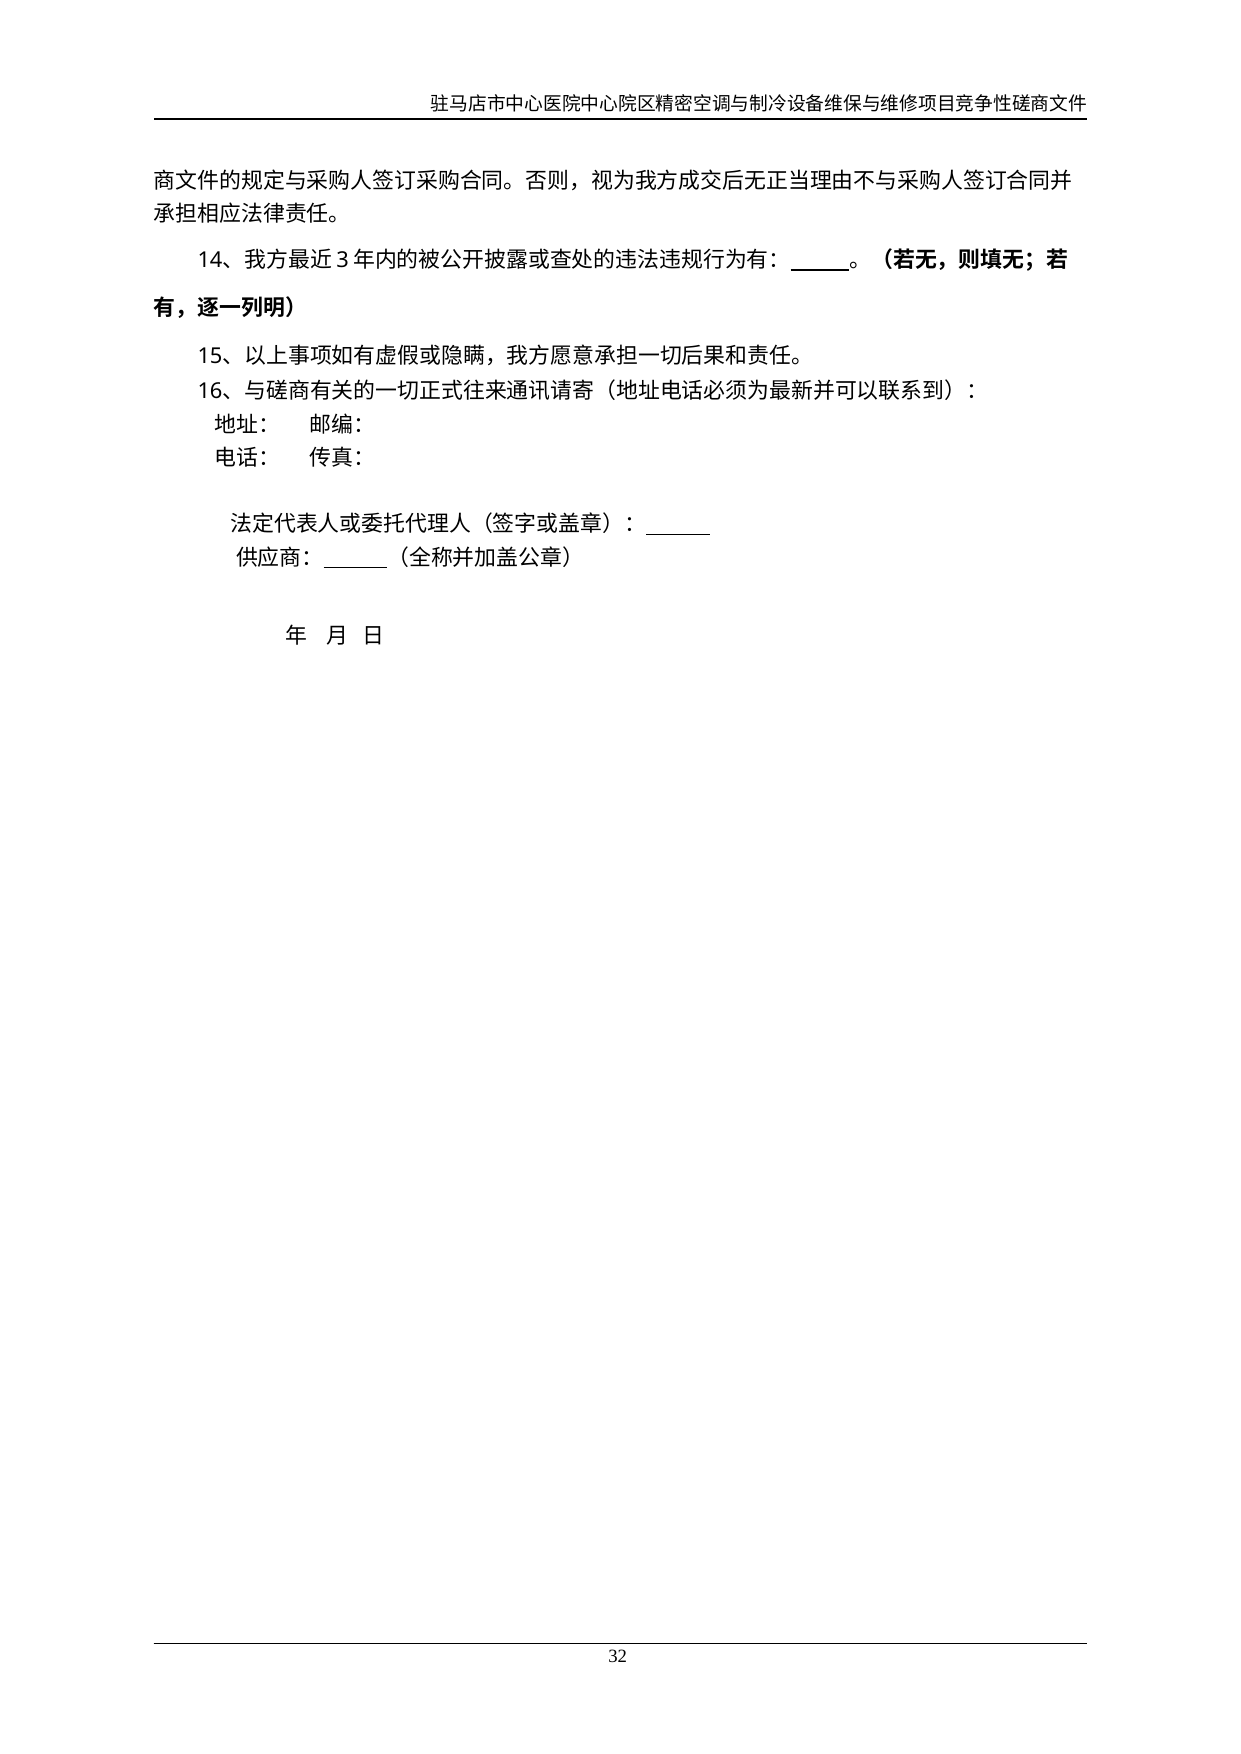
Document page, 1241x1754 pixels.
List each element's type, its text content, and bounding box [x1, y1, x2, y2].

text 电话： 传真： [153, 439, 1087, 472]
text 16、与磋商有关的一切正式往来通讯请寄（地址电话必须为最新并可以联系到）： [153, 373, 1087, 406]
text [153, 162, 1087, 229]
text 15、以上事项如有虚假或隐瞒，我方愿意承担一切后果和责任。 [153, 325, 1087, 373]
text 年 月 日 [153, 605, 1087, 653]
text 14、我方最近3年内的被公开披露或查处的违法违规行为有： 。（若无，则填无；若有，逐一列明） [153, 229, 1087, 325]
text 地址： 邮编： [153, 406, 1087, 439]
text 法定代表人或委托代理人（签字或盖章）： [153, 506, 1087, 539]
text 供应商： （全称并加盖公章） [153, 539, 1087, 572]
